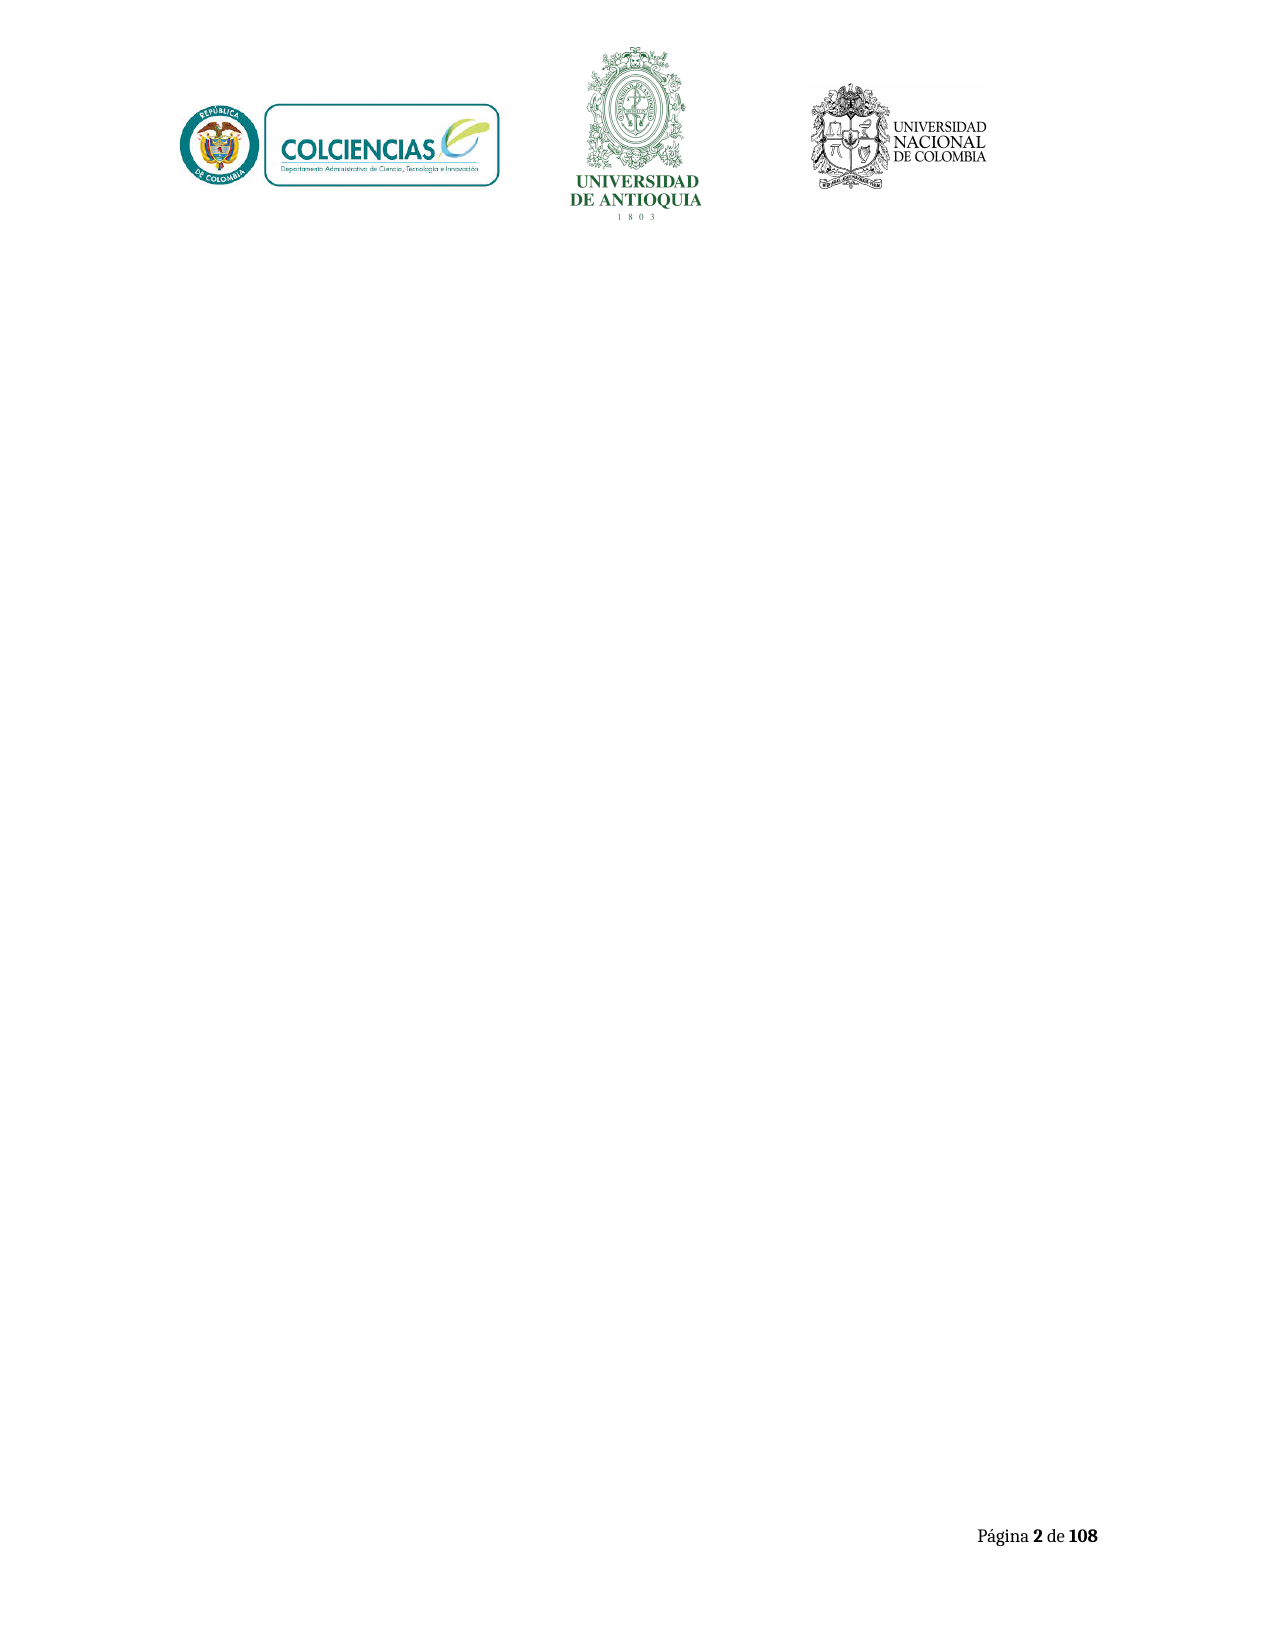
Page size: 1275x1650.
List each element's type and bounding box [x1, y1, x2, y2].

picture [808, 82, 990, 192]
picture [570, 47, 702, 220]
picture [176, 99, 503, 191]
